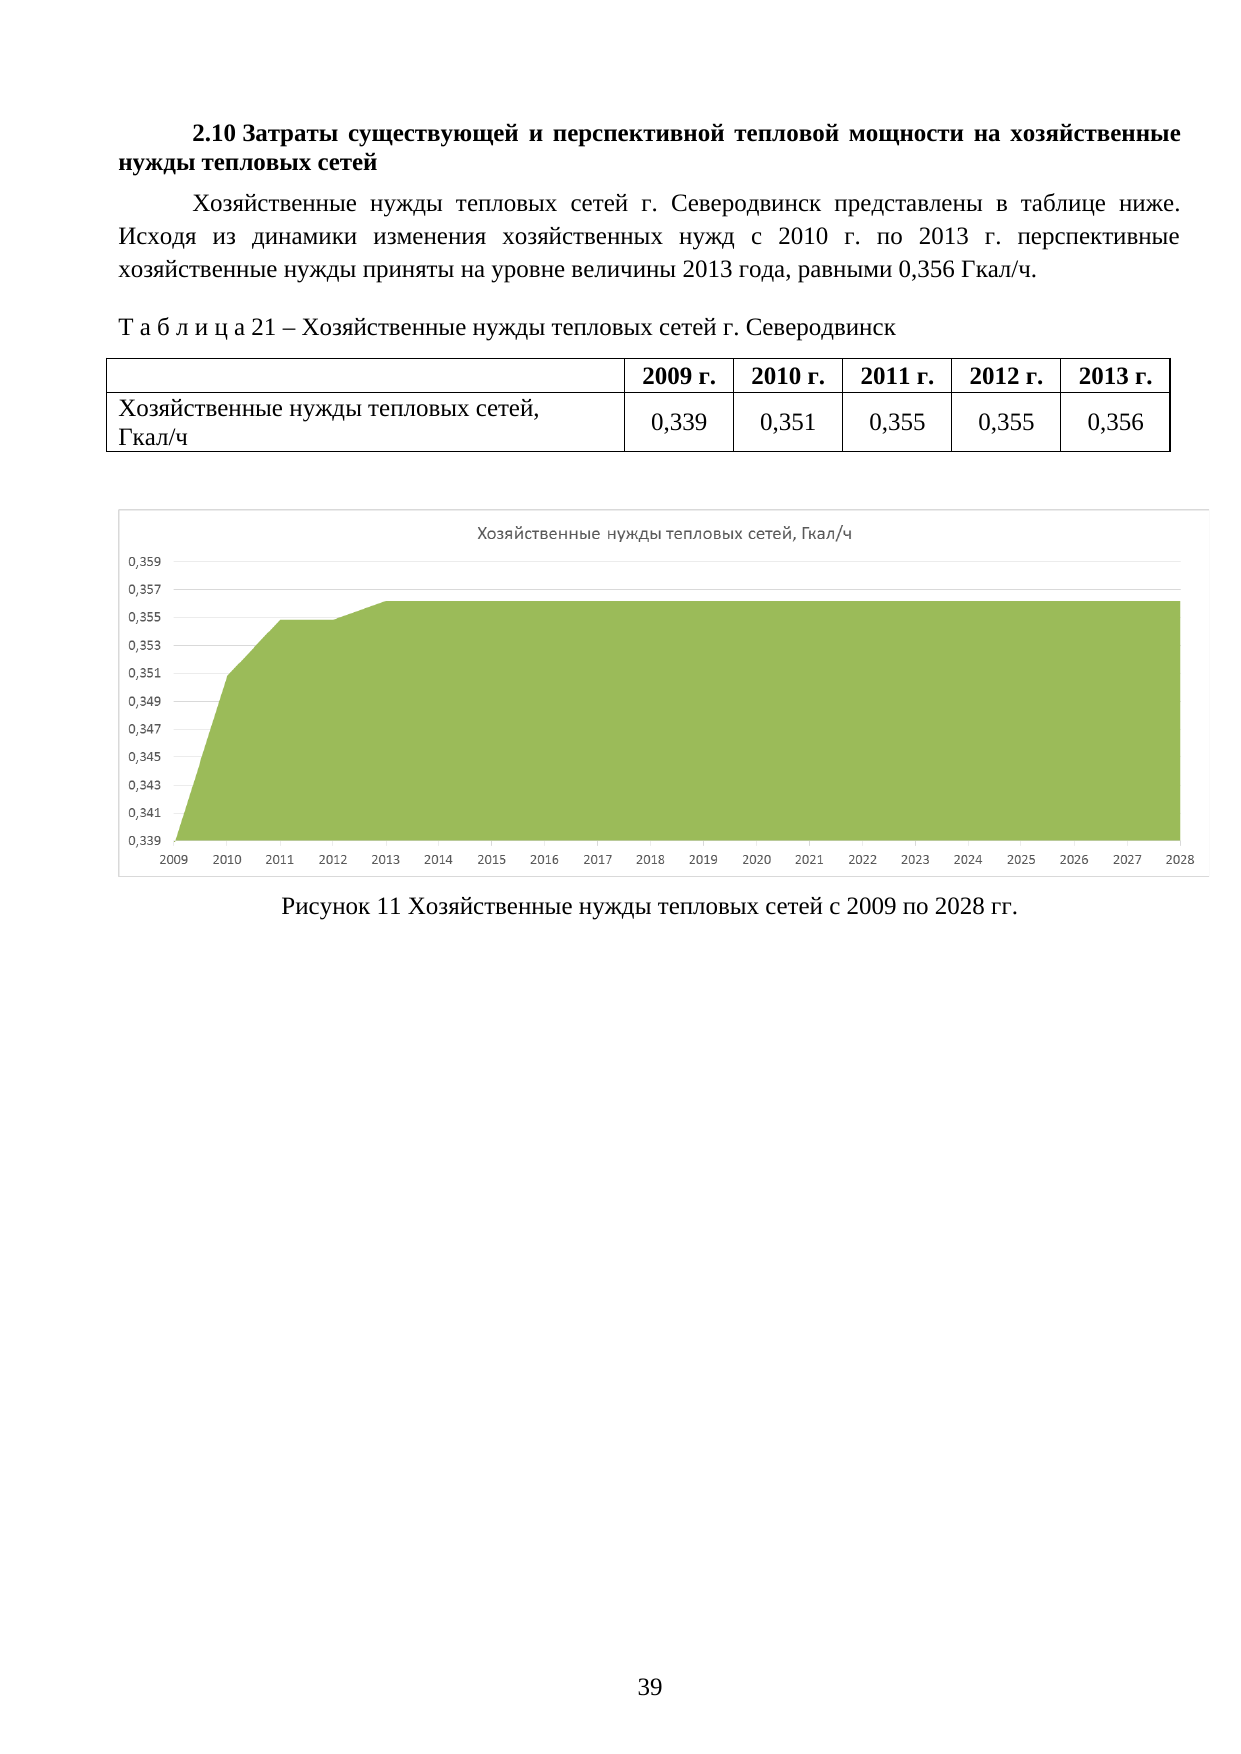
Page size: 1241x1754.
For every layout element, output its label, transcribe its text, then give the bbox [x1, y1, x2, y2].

table_cell 0,356 [1061, 393, 1169, 451]
picture [118, 509, 1210, 877]
table_cell 0,355 [843, 393, 951, 451]
table_header 2009 г. [625, 359, 733, 392]
table_header 2012 г. [952, 359, 1060, 392]
table_header 2011 г. [843, 359, 951, 392]
table_cell Хозяйственные нужды тепловых сетей, Гкал/ч [107, 393, 624, 451]
table_header 2010 г. [734, 359, 842, 392]
table_header [107, 359, 624, 392]
table_cell 0,339 [625, 393, 733, 451]
text Хозяйственные нужды тепловых сетей с 2009 по 2028 гг. [118, 891, 1181, 920]
table_cell 0,355 [952, 393, 1060, 451]
text – Хозяйственные нужды тепловых сетей г. Северодвинск [118, 312, 1181, 341]
table_header 2013 г. [1061, 359, 1169, 392]
text Хозяйственные нужды тепловых сетей г. Северодвинск представлены в таблице ниже. Исходя из динамики изменения хозяйственных нужд с 2010 г. по 2013 г. перспективные хозяйственные нужды приняты на уровне величины 2013 года, равными 0,356 Гкал/ч. [118, 188, 1181, 283]
text Затраты существующей и перспективной тепловой мощности на хозяйственные нужды тепловых сетей [118, 118, 1181, 176]
table_cell 0,351 [734, 393, 842, 451]
